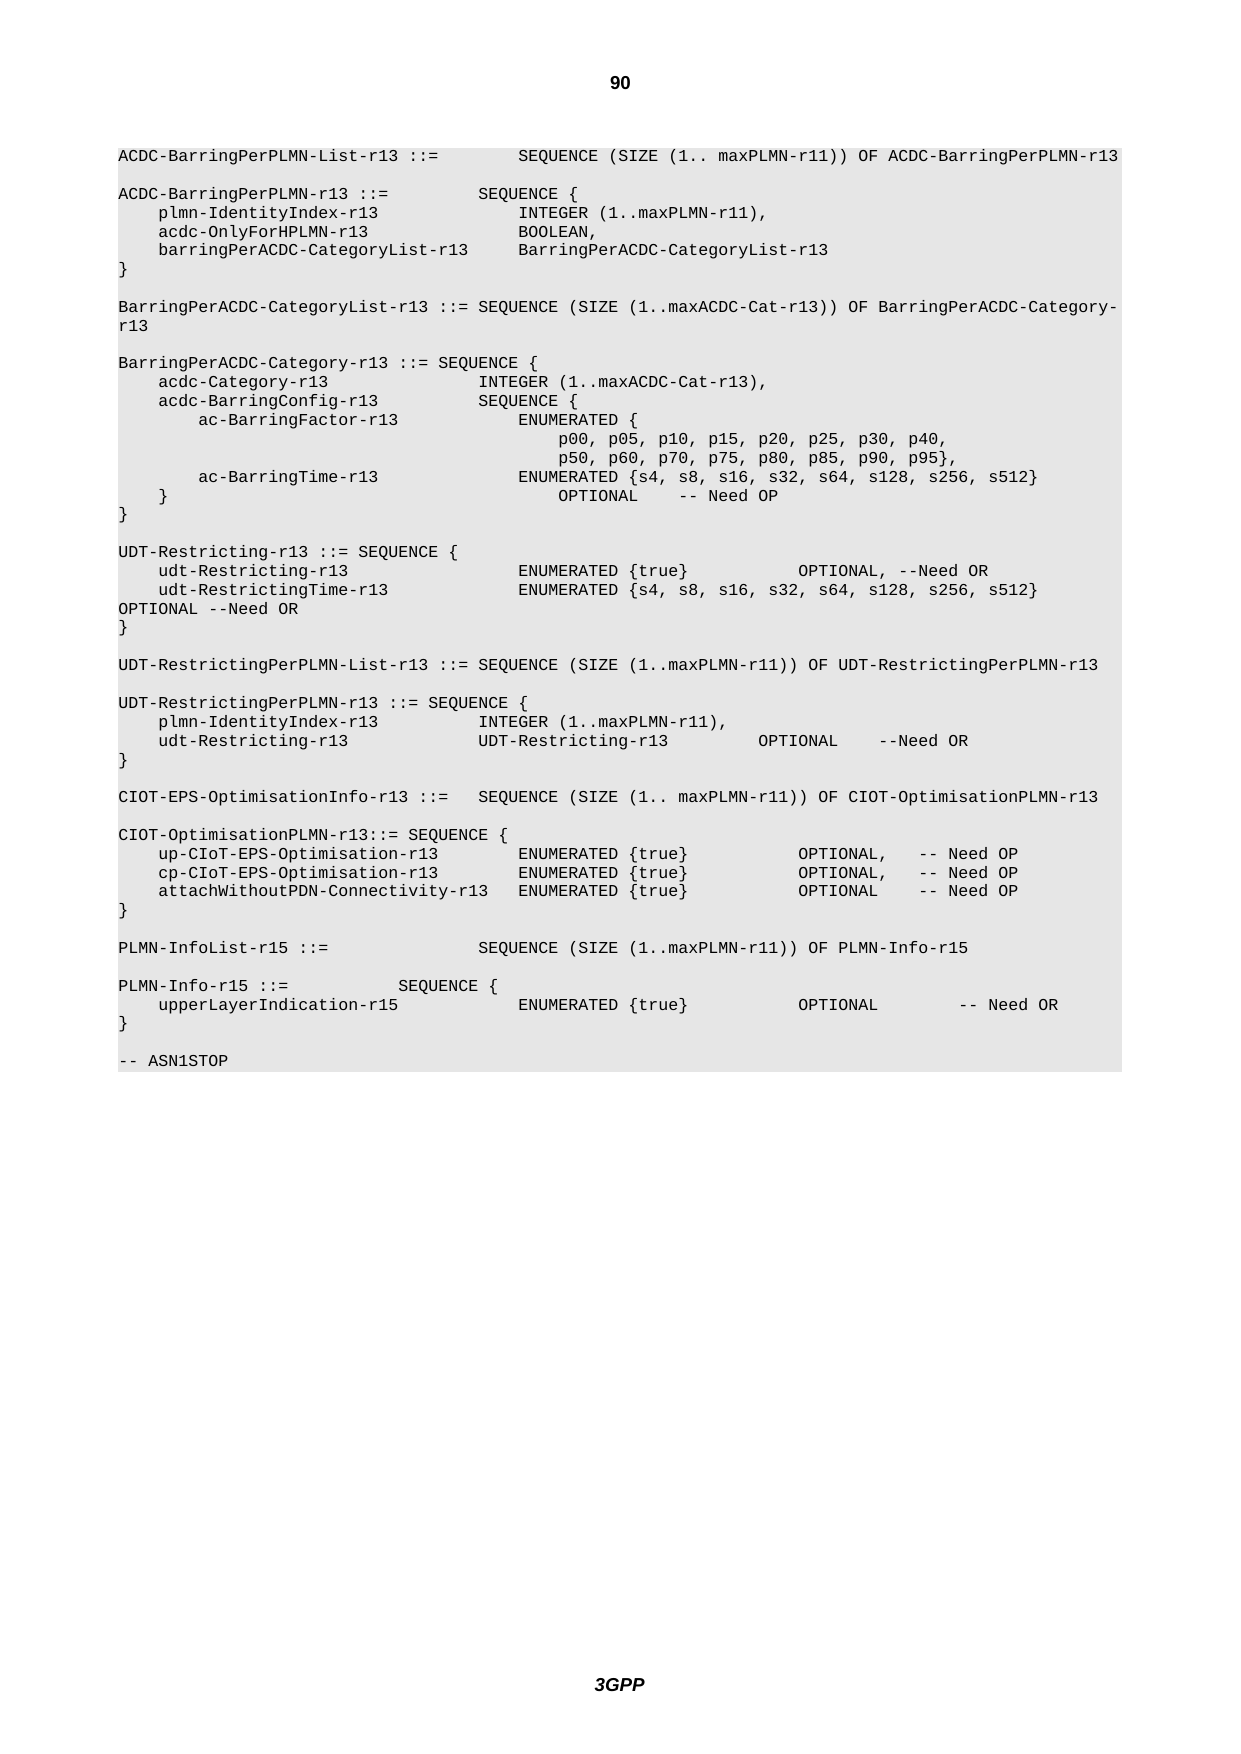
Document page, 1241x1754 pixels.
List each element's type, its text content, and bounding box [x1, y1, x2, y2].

text } [118, 261, 1122, 280]
text CIOT-OptimisationPLMN-r13::= SEQUENCE { [118, 826, 1122, 845]
text UDT-RestrictingPerPLMN-List-r13 ::= SEQUENCE (SIZE (1..maxPLMN-r11)) OF UDT-RestrictingPerPLMN-r13 [118, 657, 1122, 676]
text acdc-OnlyForHPLMN-r13 BOOLEAN, [118, 223, 1122, 242]
text upperLayerIndication-r15 ENUMERATED {true} OPTIONAL -- Need OR [118, 996, 1122, 1015]
text } [118, 751, 1122, 770]
text -- ASN1STOP [118, 1053, 1122, 1072]
text PLMN-InfoList-r15 ::= SEQUENCE (SIZE (1..maxPLMN-r11)) OF PLMN-Info-r15 [118, 939, 1122, 958]
text } [118, 506, 1122, 525]
text plmn-IdentityIndex-r13 INTEGER (1..maxPLMN-r11), [118, 713, 1122, 732]
text } [118, 902, 1122, 921]
text plmn-IdentityIndex-r13 INTEGER (1..maxPLMN-r11), [118, 204, 1122, 223]
text UDT-Restricting-r13 ::= SEQUENCE { [118, 544, 1122, 562]
text } [118, 1015, 1122, 1034]
text } OPTIONAL -- Need OP [118, 487, 1122, 506]
text udt-RestrictingTime-r13 ENUMERATED {s4, s8, s16, s32, s64, s128, s256, s512} OPTIONAL --Need OR [118, 581, 1122, 619]
text p50, p60, p70, p75, p80, p85, p90, p95}, [118, 449, 1122, 468]
text ac-BarringFactor-r13 ENUMERATED { [118, 412, 1122, 431]
text cp-CIoT-EPS-Optimisation-r13 ENUMERATED {true} OPTIONAL, -- Need OP [118, 864, 1122, 883]
text acdc-Category-r13 INTEGER (1..maxACDC-Cat-r13), [118, 374, 1122, 393]
text BarringPerACDC-CategoryList-r13 ::= SEQUENCE (SIZE (1..maxACDC-Cat-r13)) OF BarringPerACDC-Category-r13 [118, 298, 1122, 336]
text udt-Restricting-r13 UDT-Restricting-r13 OPTIONAL --Need OR [118, 732, 1122, 751]
text p00, p05, p10, p15, p20, p25, p30, p40, [118, 431, 1122, 449]
text CIOT-EPS-OptimisationInfo-r13 ::= SEQUENCE (SIZE (1.. maxPLMN-r11)) OF CIOT-OptimisationPLMN-r13 [118, 789, 1122, 808]
text ACDC-BarringPerPLMN-r13 ::= SEQUENCE { [118, 185, 1122, 204]
text } [118, 619, 1122, 638]
text barringPerACDC-CategoryList-r13 BarringPerACDC-CategoryList-r13 [118, 242, 1122, 261]
text acdc-BarringConfig-r13 SEQUENCE { [118, 393, 1122, 412]
text ACDC-BarringPerPLMN-List-r13 ::= SEQUENCE (SIZE (1.. maxPLMN-r11)) OF ACDC-BarringPerPLMN-r13 [118, 148, 1122, 167]
text udt-Restricting-r13 ENUMERATED {true} OPTIONAL, --Need OR [118, 562, 1122, 581]
text PLMN-Info-r15 ::= SEQUENCE { [118, 977, 1122, 996]
text ac-BarringTime-r13 ENUMERATED {s4, s8, s16, s32, s64, s128, s256, s512} [118, 468, 1122, 487]
text attachWithoutPDN-Connectivity-r13 ENUMERATED {true} OPTIONAL -- Need OP [118, 883, 1122, 902]
text up-CIoT-EPS-Optimisation-r13 ENUMERATED {true} OPTIONAL, -- Need OP [118, 845, 1122, 864]
text UDT-RestrictingPerPLMN-r13 ::= SEQUENCE { [118, 694, 1122, 713]
text BarringPerACDC-Category-r13 ::= SEQUENCE { [118, 355, 1122, 374]
